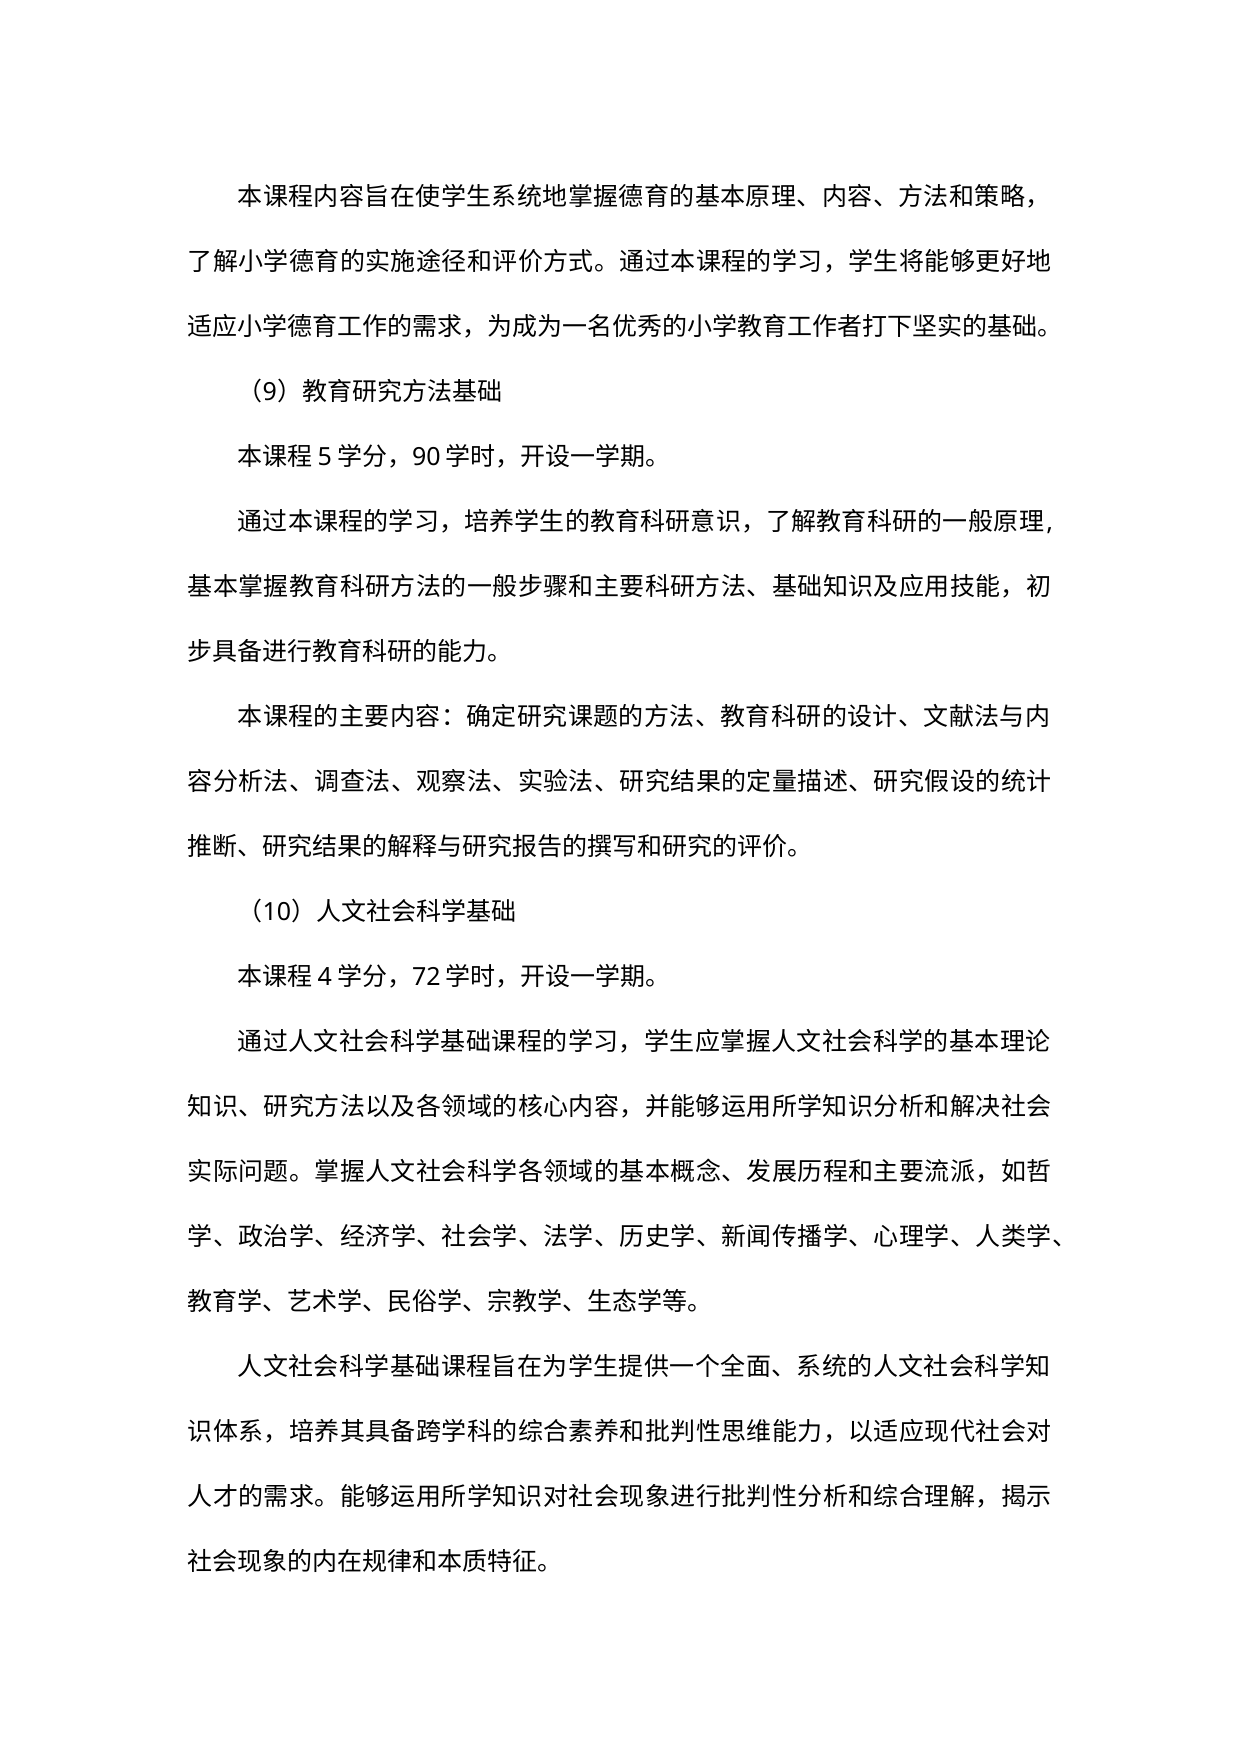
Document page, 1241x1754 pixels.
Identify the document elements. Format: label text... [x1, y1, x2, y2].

text 通过人文社会科学基础课程的学习，学生应掌握人文社会科学的基本理论知识、研究方法以及各领域的核心内容，并能够运用所学知识分析和解决社会实际问题。掌握人文社会科学各领域的基本概念、发展历程和主要流派，如哲学、政治学、经济学、社会学、法学、历史学、新闻传播学、心理学、人类学、教育学、艺术学、民俗学、宗教学、生态学等。 [187, 1007, 1053, 1332]
text （9）教育研究方法基础 [187, 357, 1053, 422]
text 本课程5学分，90学时，开设一学期。 [187, 422, 1053, 487]
text 通过本课程的学习，培养学生的教育科研意识，了解教育科研的一般原理,基本掌握教育科研方法的一般步骤和主要科研方法、基础知识及应用技能，初步具备进行教育科研的能力。 [187, 487, 1053, 682]
text （10）人文社会科学基础 [187, 877, 1053, 942]
text 本课程4学分，72学时，开设一学期。 [187, 942, 1053, 1007]
text 人文社会科学基础课程旨在为学生提供一个全面、系统的人文社会科学知识体系，培养其具备跨学科的综合素养和批判性思维能力，以适应现代社会对人才的需求。能够运用所学知识对社会现象进行批判性分析和综合理解，揭示社会现象的内在规律和本质特征。 [187, 1332, 1053, 1592]
text 本课程的主要内容：确定研究课题的方法、教育科研的设计、文献法与内容分析法、调查法、观察法、实验法、研究结果的定量描述、研究假设的统计推断、研究结果的解释与研究报告的撰写和研究的评价。 [187, 682, 1053, 877]
text 本课程内容旨在使学生系统地掌握德育的基本原理、内容、方法和策略，了解小学德育的实施途径和评价方式。通过本课程的学习，学生将能够更好地适应小学德育工作的需求，为成为一名优秀的小学教育工作者打下坚实的基础。 [187, 162, 1053, 357]
